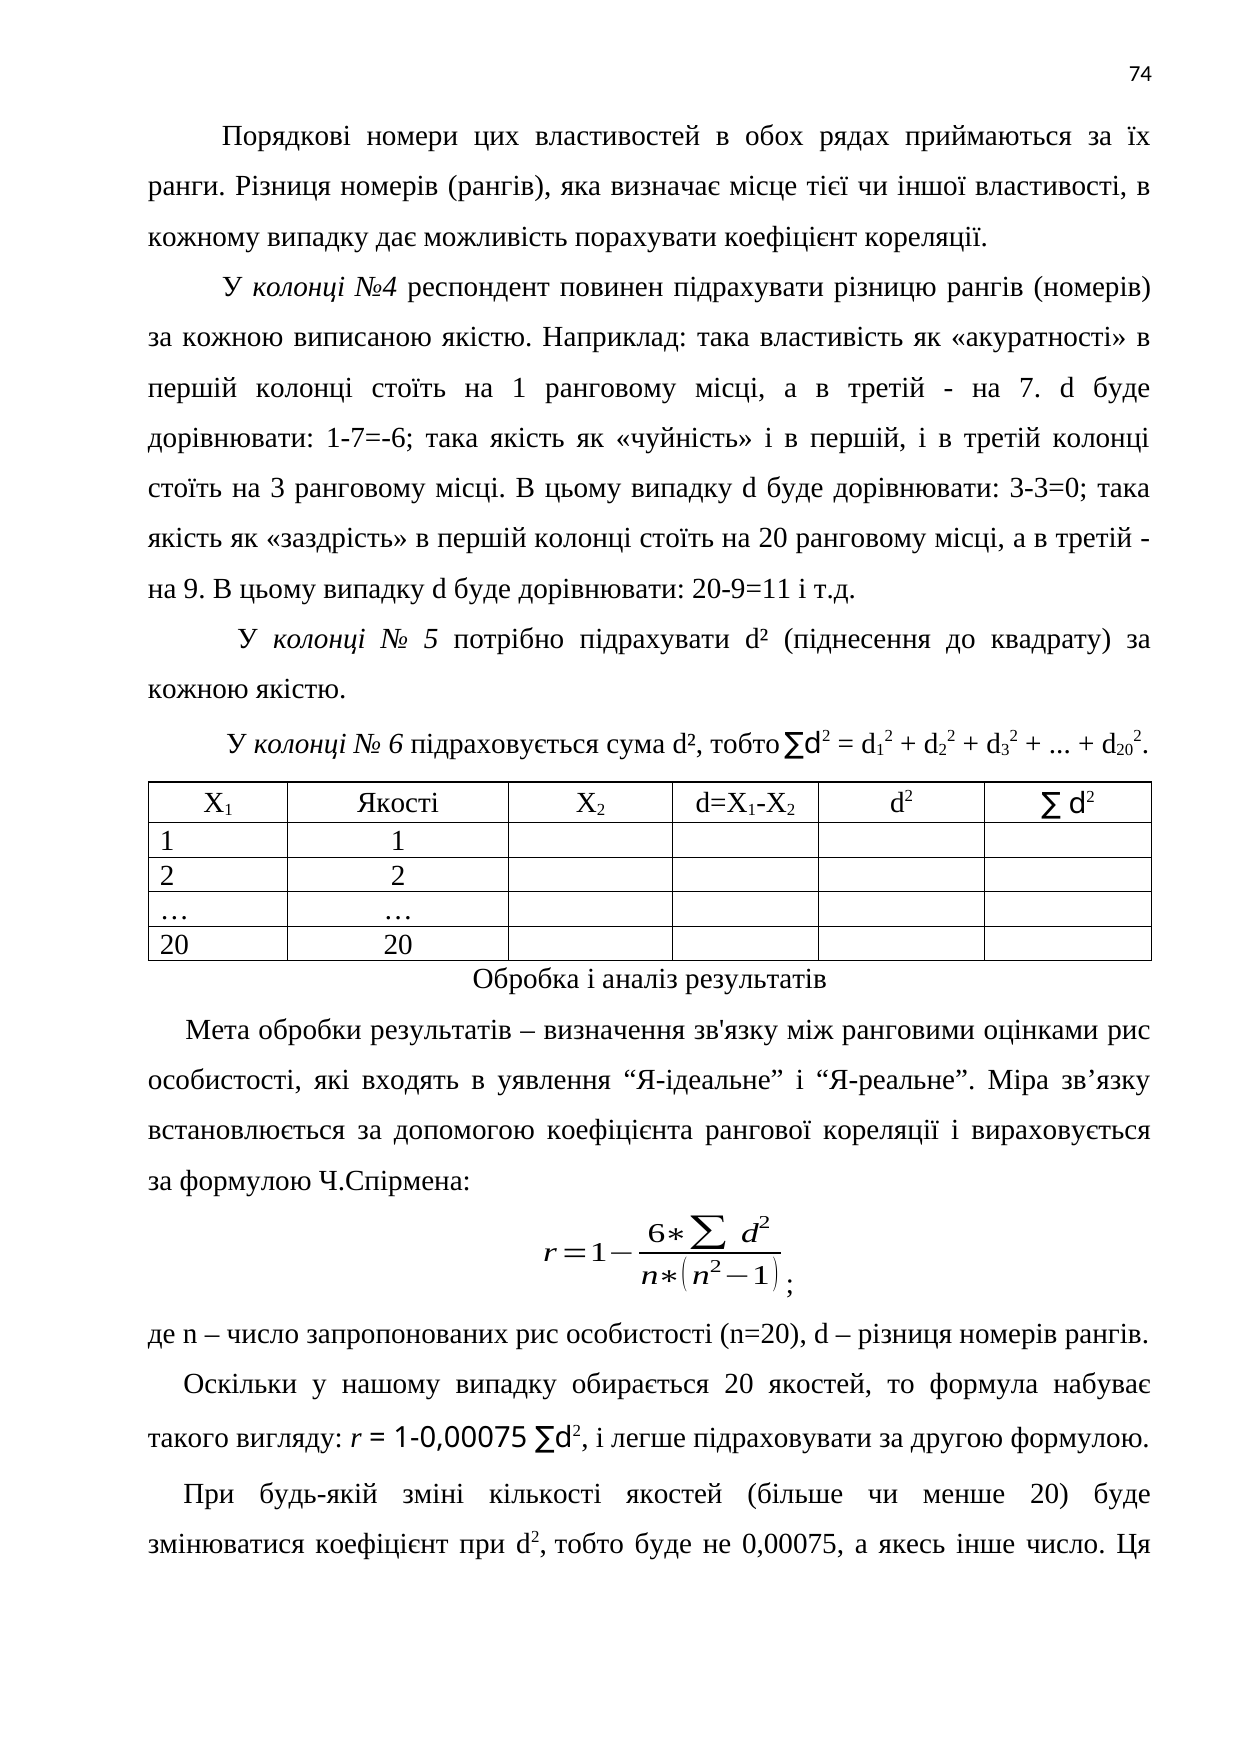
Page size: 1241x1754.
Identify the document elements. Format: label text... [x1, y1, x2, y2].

table_cell [509, 927, 672, 960]
text У колонці №4 респондент повинен підрахувати різницю рангів (номерів) за кожною виписаною якістю. Наприклад: така властивість як «акуратності» в першій колонці стоїть на 1 ранговому місці, а в третій - на 7. d буде дорівнювати: 1-7=-6; така якість як «чуйність» і в першій, і в третій колонці стоїть на 3 ранговому місці. В цьому випадку d буде дорівнювати: 3-3=0; така якість як «заздрість» в першій колонці стоїть на 20 ранговому місці, а в третій - на 9. В цьому випадку d буде дорівнювати: 20-9=11 і т.д. [148, 269, 1152, 604]
table_cell 20 [288, 927, 508, 960]
text Порядкові номери цих властивостей в обох рядах приймаються за їх ранги. Різниця номерів (рангів), яка визначає місце тієї чи іншої властивості, в кожному випадку дає можливість порахувати коефіцієнт кореляції. [148, 118, 1152, 252]
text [148, 1476, 1152, 1560]
table_cell 20 [149, 927, 287, 960]
text Оскільки у нашому випадку обирається 20 якостей, то формула набуває такого вигляду: r2, і легше підраховувати за другою формулою. [148, 1366, 1152, 1456]
table_cell [819, 892, 984, 926]
table_cell … [288, 892, 508, 926]
table_header X1 [149, 783, 287, 822]
table_cell 2 [149, 858, 287, 891]
table_cell [985, 892, 1151, 926]
table_header Якості [288, 783, 508, 822]
table_cell [819, 927, 984, 960]
table_cell [985, 858, 1151, 891]
table_header X2 [509, 783, 672, 822]
table_cell [985, 927, 1151, 960]
table_cell [509, 858, 672, 891]
table_cell … [149, 892, 287, 926]
text Мета обробки результатів – визначення зв'язку між ранговими оцінками рис особистості, які входять в уявлення “Я-ідеальне” і “Я-реальне”. Міра зв’язку встановлюється за допомогою коефіцієнта рангової кореляції і вираховується за формулою Ч.Спірмена: [148, 1012, 1152, 1196]
text де n – число запропонованих рис особистості (n=20), d – різниця номерів рангів. [148, 1316, 1152, 1349]
subtitle Обробка і аналіз результатів [148, 961, 1152, 995]
table_cell [509, 823, 672, 857]
text У колонці № 6 підраховується сума d², тобто 2 = d12 + d22 + d32 + ... + d202. [148, 722, 1196, 762]
table_cell [673, 892, 818, 926]
table_cell [509, 892, 672, 926]
table_cell [985, 823, 1151, 857]
table_cell 1 [149, 823, 287, 857]
table_cell 2 [288, 858, 508, 891]
table_cell [673, 858, 818, 891]
text У колонці № 5 потрібно підрахувати d² (піднесення до квадрату) за кожною якістю. [148, 621, 1152, 705]
table_cell [819, 858, 984, 891]
table_header d=X1-X2 [673, 783, 818, 822]
table_cell [819, 823, 984, 857]
table_header d2 [819, 783, 984, 822]
table_cell 1 [288, 823, 508, 857]
text ; [148, 1213, 1152, 1299]
table_header 2 [985, 783, 1151, 822]
table_cell [673, 927, 818, 960]
table_cell [673, 823, 818, 857]
